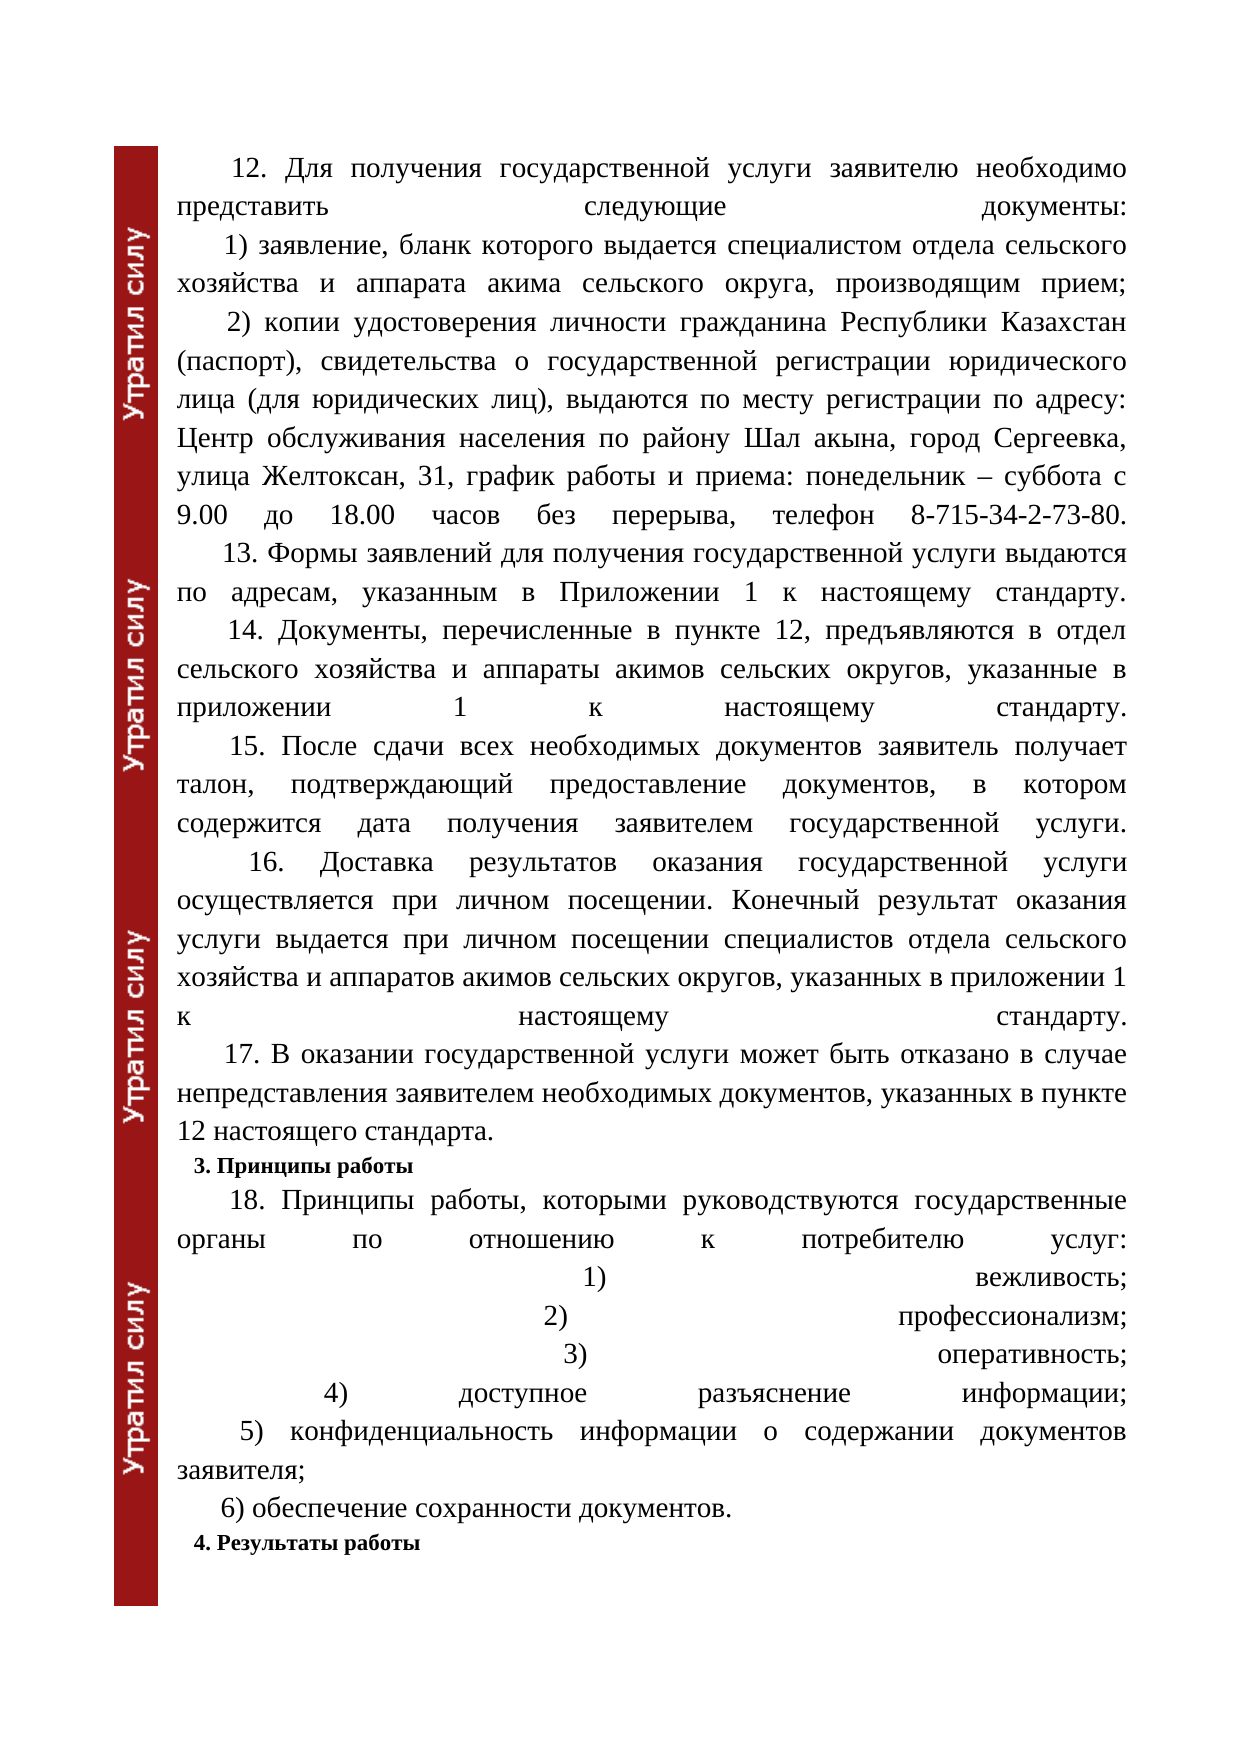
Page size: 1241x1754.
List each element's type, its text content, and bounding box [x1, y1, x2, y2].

picture [114, 1147, 158, 1152]
picture [114, 1556, 158, 1606]
picture [114, 146, 158, 150]
picture [114, 1524, 158, 1529]
text 4. Результаты работы [112, 1529, 1128, 1556]
text 12. Для получения государственной услуги заявителю необходимо представить следующие документы: 1) заявление, бланк которого выдается специалистом отдела сельского хозяйства и аппарата акима сельского округа, производящим прием; 2) копии удостоверения личности гражданина Республики Казахстан (паспорт), свидетельства о государственной регистрации юридического лица (для юридических лиц), выдаются по месту регистрации по адресу: Центр обслуживания населения по району Шал акына, город Сергеевка, улица Желтоксан, 31, график работы и приема: понедельник – суббота с 9.00 до 18.00 часов без перерыва, телефон 8-715-34-2-73-80. 13. Формы заявлений для получения государственной услуги выдаются по адресам, указанным в Приложении 1 к настоящему стандарту. 14. Документы, перечисленные в пункте 12, предъявляются в отдел сельского хозяйства и аппараты акимов сельских округов, указанные в приложении 1 к настоящему стандарту. 15. После сдачи всех необходимых документов заявитель получает талон, подтверждающий предоставление документов, в котором содержится дата получения заявителем государственной услуги. 16. Доставка результатов оказания государственной услуги осуществляется при личном посещении. Конечный результат оказания услуги выдается при личном посещении специалистов отдела сельского хозяйства и аппаратов акимов сельских округов, указанных в приложении 1 к настоящему стандарту. 17. В оказании государственной услуги может быть отказано в случае непредставления заявителем необходимых документов, указанных в пункте 12 настоящего стандарта. [112, 150, 1128, 1147]
picture [114, 1178, 158, 1182]
text 18. Принципы работы, которыми руководствуются государственные органы по отношению к потребителю услуг: 1) вежливость; 2) профессионализм; 3) оперативность; 4) доступное разъяснение информации; 5) конфиденциальность информации о содержании документов заявителя; 6) обеспечение сохранности документов. [112, 1182, 1128, 1524]
text 3. Принципы работы [112, 1152, 1128, 1178]
